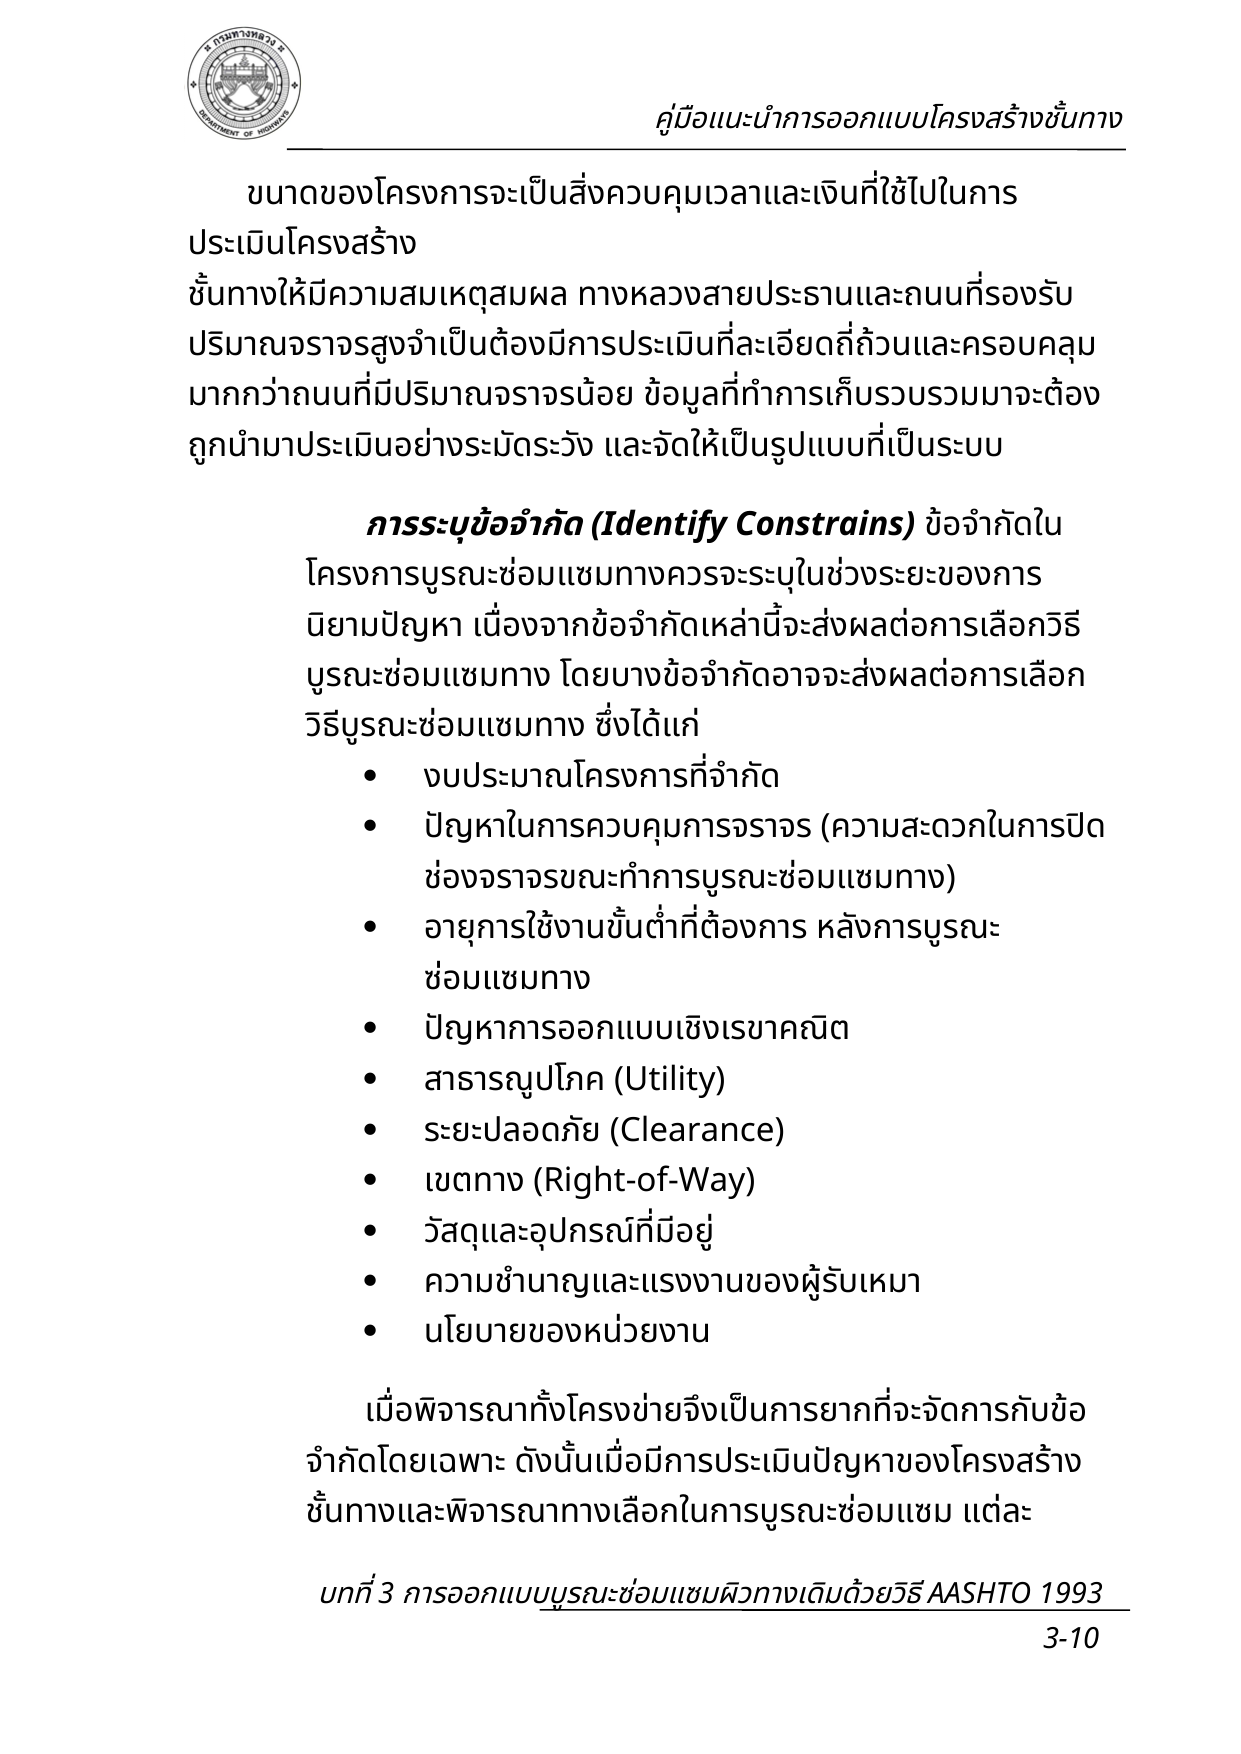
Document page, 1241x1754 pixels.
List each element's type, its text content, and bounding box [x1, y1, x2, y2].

list ปัญหาการออกแบบเชิงเรขาคณิต [364, 1004, 1106, 1055]
list งบประมาณโครงการที่จำกัด [364, 752, 1106, 802]
list สาธารณูปโภค (Utility) [364, 1055, 1106, 1105]
list ระยะปลอดภัย (Clearance) [364, 1105, 1106, 1156]
list นโยบายของหน่วยงาน [364, 1307, 1106, 1358]
list ปัญหาในการควบคุมการจราจร (ความสะดวกในการปิดช่องจราจรขณะทำการบูรณะซ่อมแซมทาง) [364, 802, 1106, 903]
picture [184, 24, 304, 143]
list วัสดุและอุปกรณ์ที่มีอยู่ [364, 1207, 1106, 1257]
list อายุการใช้งานขั้นต่ำที่ต้องการ หลังการบูรณะซ่อมแซมทาง [364, 903, 1106, 1004]
text ขนาดของโครงการจะเป็นสิ่งควบคุมเวลาและเงินที่ใช้ไปในการประเมินโครงสร้าง ชั้นทางให้มีความสมเหตุสมผล ทางหลวงสายประธานและถนนที่รองรับปริมาณจราจรสูงจำเป็นต้องมีการประเมินที่ละเอียดถี่ถ้วนและครอบคลุมมากกว่าถนนที่มีปริมาณจราจรน้อย ข้อมูลที่ทำการเก็บรวบรวมมาจะต้องถูกนำมาประเมินอย่างระมัดระวัง และจัดให้เป็นรูปแบบที่เป็นระบบ [187, 169, 1106, 471]
list เขตทาง (Right-of-Way) [364, 1156, 1106, 1207]
list การระบุข้อจำกัด (Identify Constrains) ข้อจำกัดในโครงการบูรณะซ่อมแซมทางควรจะระบุในช่วงระยะของการนิยามปัญหา เนื่องจากข้อจำกัดเหล่านี้จะส่งผลต่อการเลือกวิธีบูรณะซ่อมแซมทาง โดยบางข้อจำกัดอาจจะส่งผลต่อการเลือกวิธีบูรณะซ่อมแซมทาง ซึ่งได้แก่ [305, 499, 1106, 752]
list ความชำนาญและแรงงานของผู้รับเหมา [364, 1257, 1106, 1307]
